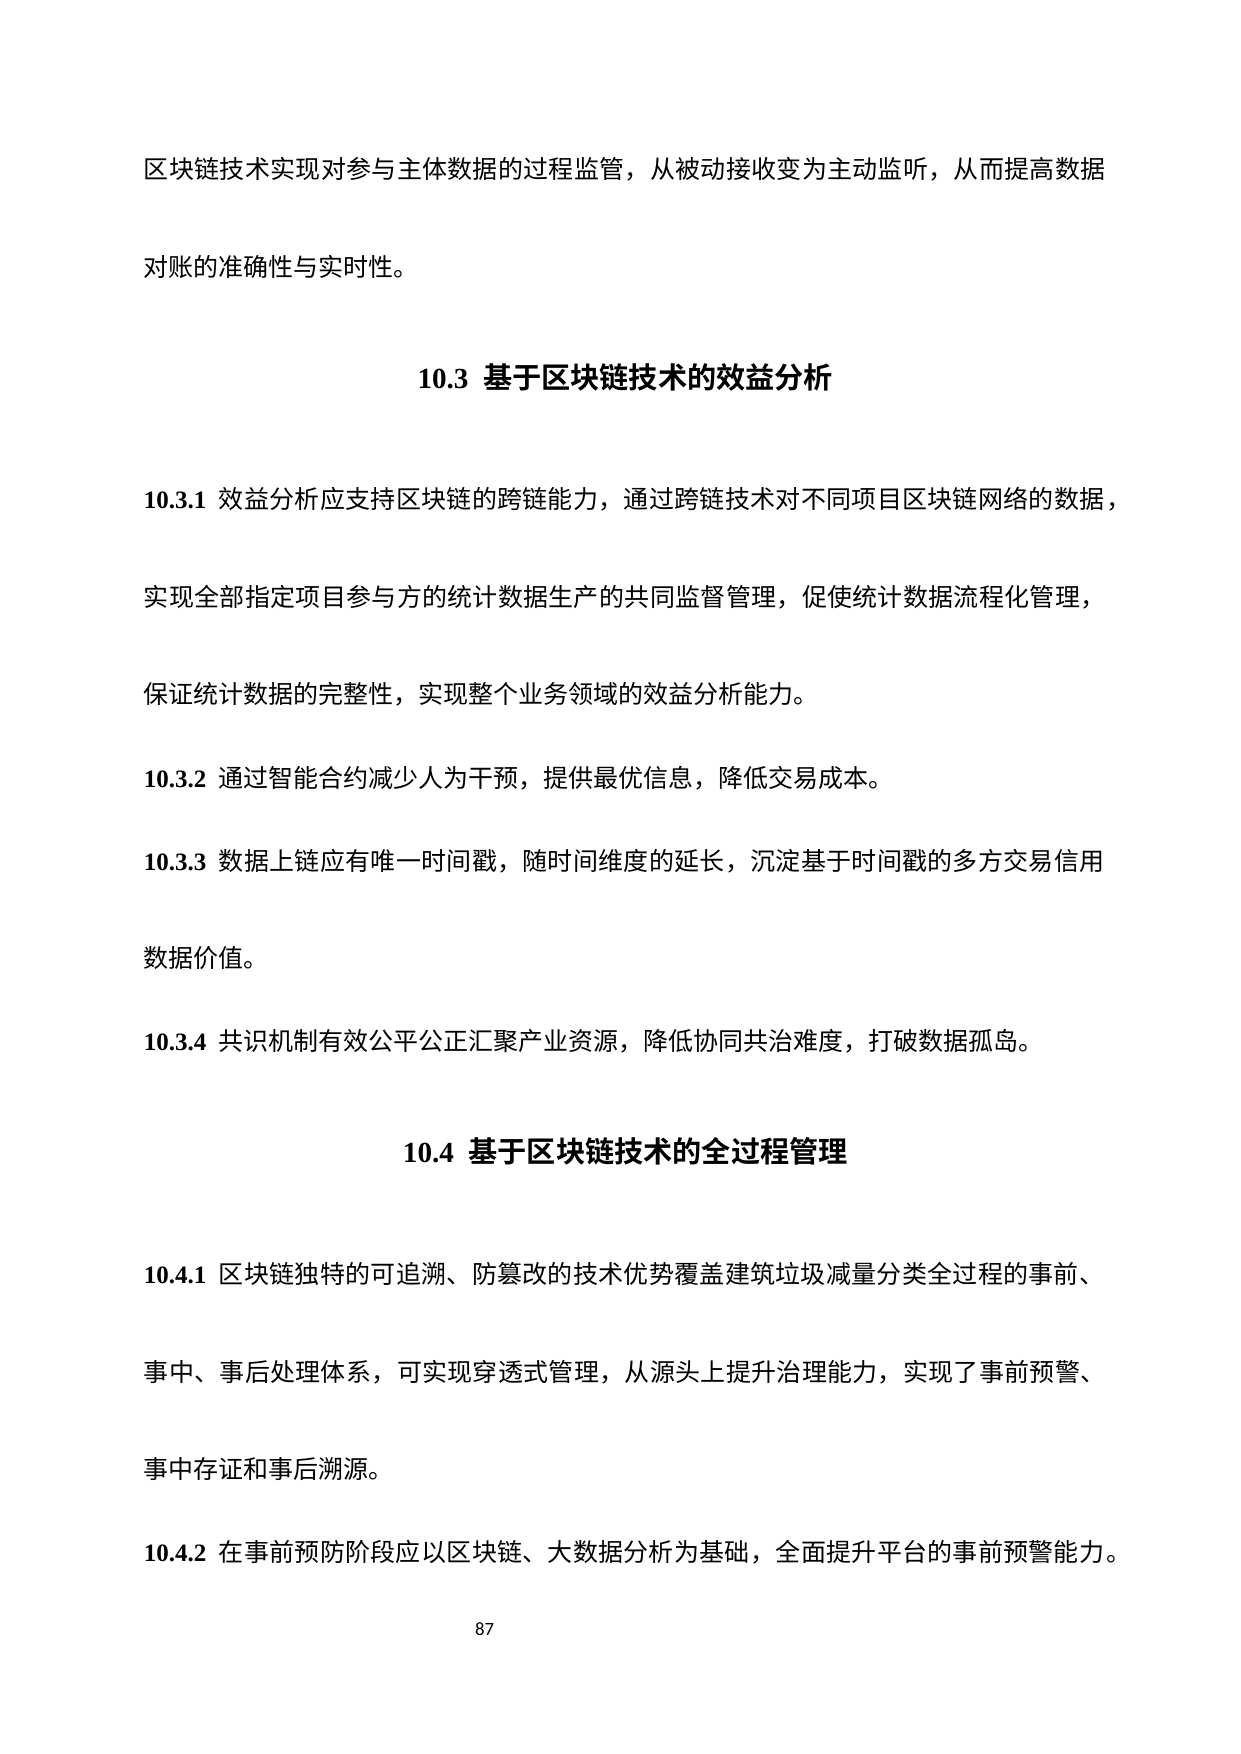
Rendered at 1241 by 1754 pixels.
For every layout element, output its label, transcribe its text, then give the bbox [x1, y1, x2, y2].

subtitle 基于区块链技术的效益分析 [144, 343, 1106, 408]
subtitle 基于区块链技术的全过程管理 [144, 1118, 1106, 1183]
subtitle 数据上链应有唯一时间戳，随时间维度的延长，沉淀基于时间戳的多方交易信用数据价值。 [144, 827, 1106, 989]
subtitle 通过智能合约减少人为干预，提供最优信息，降低交易成本。 [144, 744, 1106, 809]
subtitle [144, 135, 1106, 298]
subtitle 区块链独特的可追溯、防篡改的技术优势覆盖建筑垃圾减量分类全过程的事前、事中、事后处理体系，可实现穿透式管理，从源头上提升治理能力，实现了事前预警、事中存证和事后溯源。 [144, 1240, 1106, 1500]
subtitle 共识机制有效公平公正汇聚产业资源，降低协同共治难度，打破数据孤岛。 [144, 1007, 1106, 1072]
subtitle 效益分析应支持区块链的跨链能力，通过跨链技术对不同项目区块链网络的数据，实现全部指定项目参与方的统计数据生产的共同监督管理，促使统计数据流程化管理，保证统计数据的完整性，实现整个业务领域的效益分析能力。 [144, 466, 1106, 726]
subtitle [144, 1518, 1106, 1583]
